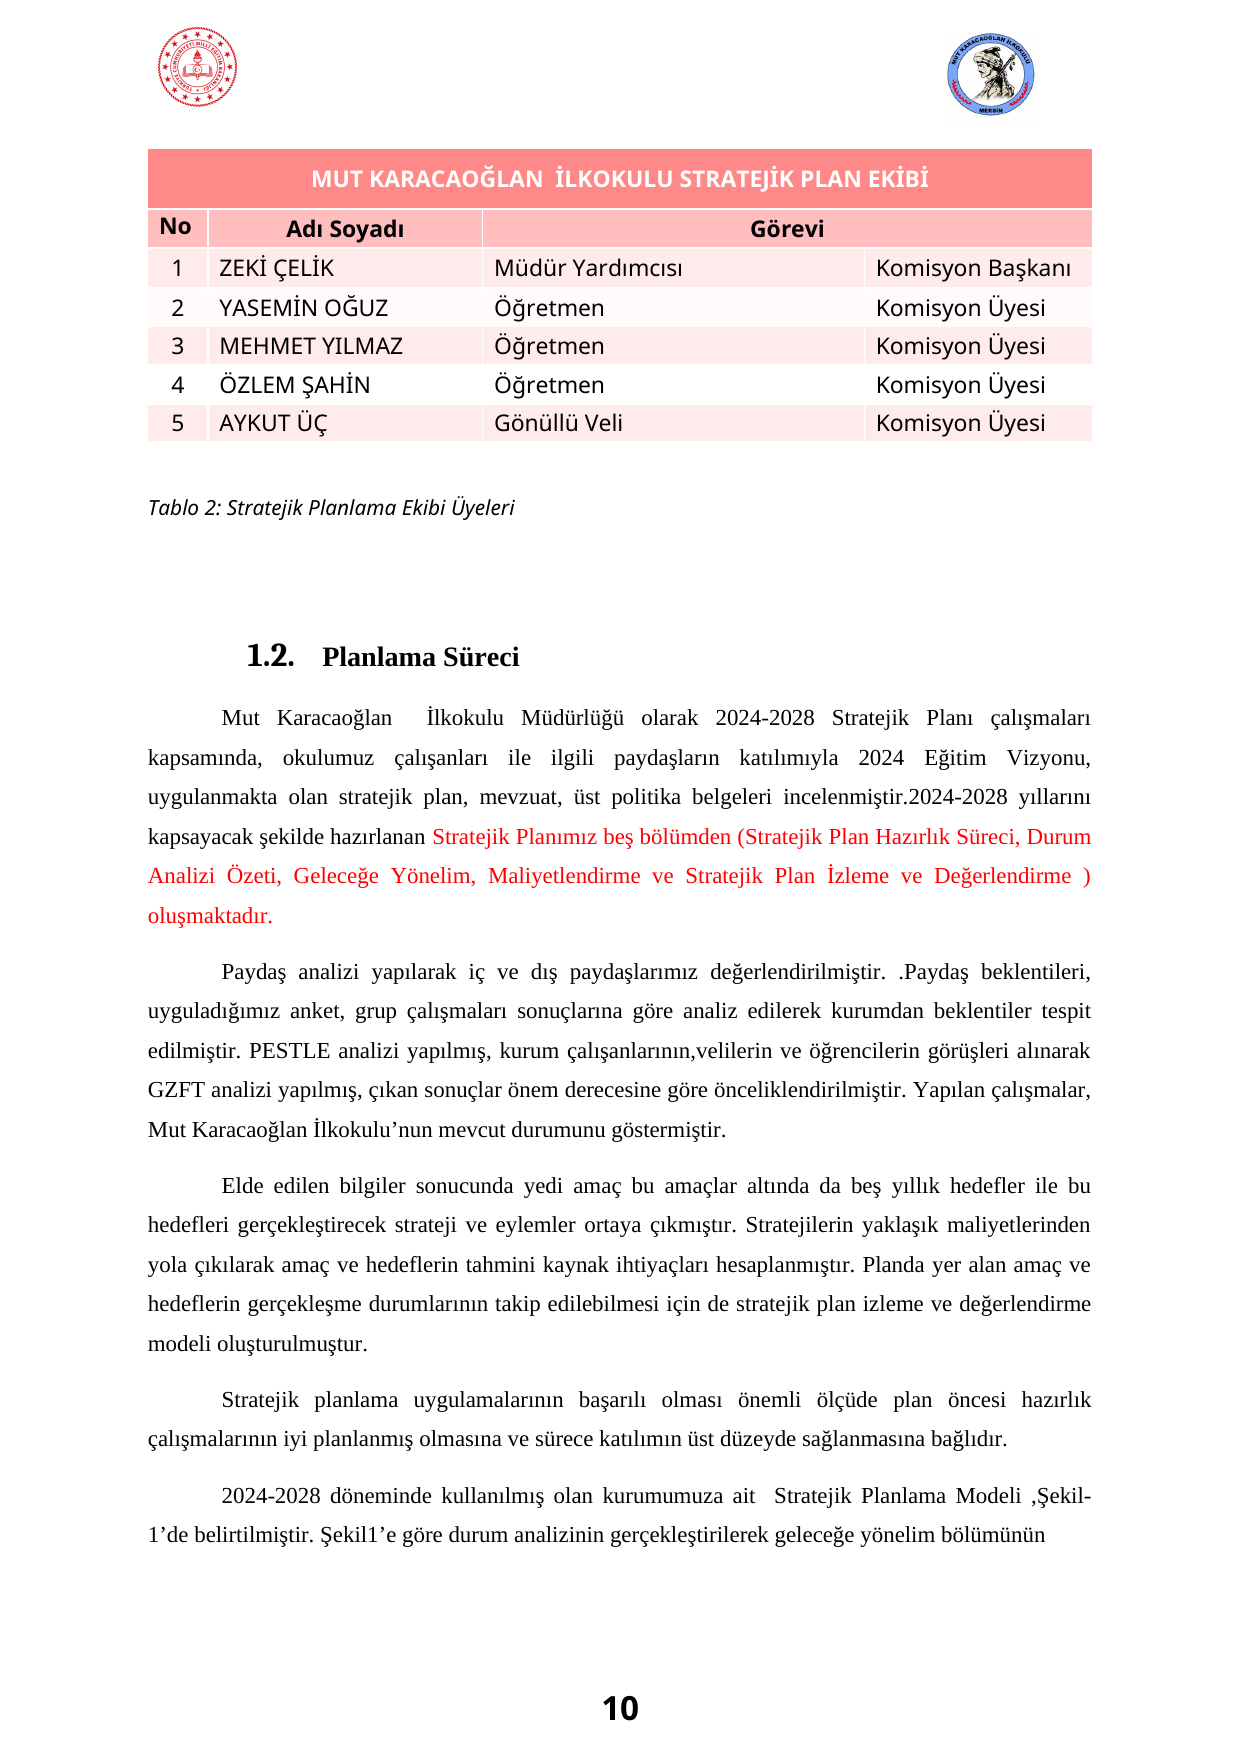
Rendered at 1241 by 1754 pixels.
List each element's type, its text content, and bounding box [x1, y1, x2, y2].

table_cell Öğretmen [483, 366, 864, 403]
table_cell Adı Soyadı [209, 210, 482, 247]
table_cell Öğretmen [483, 289, 864, 326]
text Mut Karacaoğlan İlkokulu Müdürlüğü olarak 2024-2028 Stratejik Planı çalışmaları kapsamında, okulumuz çalışanları ile ilgili paydaşların katılımıyla 2024 Eğitim Vizyonu, uygulanmakta olan stratejik plan, mevzuat, üst politika belgeleri incelenmiştir.2024-2028 yıllarını kapsayacak şekilde hazırlanan Stratejik Planımız beş bölümden (Stratejik Plan Hazırlık Süreci, Durum Analizi Özeti, Geleceğe Yönelim, Maliyetlendirme ve Stratejik Plan İzleme ve Değerlendirme ) oluşmaktadır. [148, 704, 1093, 928]
table_cell No [148, 210, 207, 247]
table_cell Komisyon Üyesi [865, 327, 1092, 364]
text Paydaş analizi yapılarak iç ve dış paydaşlarımız değerlendirilmiştir. .Paydaş beklentileri, uyguladığımız anket, grup çalışmaları sonuçlarına göre analiz edilerek kurumdan beklentiler tespit edilmiştir. PESTLE analizi yapılmış, kurum çalışanlarının,velilerin ve öğrencilerin görüşleri alınarak GZFT analizi yapılmış, çıkan sonuçlar önem derecesine göre önceliklendirilmiştir. Yapılan çalışmalar, Mut Karacaoğlan İlkokulu’nun mevcut durumunu göstermiştir. [148, 958, 1093, 1142]
table_cell Görevi [483, 210, 1092, 247]
table_cell Komisyon Üyesi [865, 289, 1092, 326]
table_cell Komisyon Üyesi [865, 405, 1092, 441]
text Tablo 2: Stratejik Planlama Ekibi Üyeleri [148, 493, 1093, 521]
picture [943, 31, 1041, 121]
table_cell Müdür Yardımcısı [483, 249, 864, 287]
table_cell 4 [148, 366, 207, 403]
table_cell ZEKİ ÇELİK [209, 249, 482, 287]
table_cell ÖZLEM ŞAHİN [209, 366, 482, 403]
table_cell 1 [148, 249, 207, 287]
table_cell 2 [148, 289, 207, 326]
table_cell Komisyon Üyesi [865, 366, 1092, 403]
text 2024-2028 döneminde kullanılmış olan kurumumuza ait Stratejik Planlama Modeli ,Şekil-1’de belirtilmiştir. Şekil1’e göre durum analizinin gerçekleştirilerek geleceğe yönelim bölümünün [148, 1482, 1093, 1547]
table_header MUT KARACAOĞLAN İLKOKULU STRATEJİK PLAN EKİBİ [148, 149, 1092, 208]
table_cell 5 [148, 405, 207, 441]
table_cell Komisyon Başkanı [865, 249, 1092, 287]
table_cell Gönüllü Veli [483, 405, 864, 441]
text Stratejik planlama uygulamalarının başarılı olması önemli ölçüde plan öncesi hazırlık çalışmalarının iyi planlanmış olmasına ve sürece katılımın üst düzeyde sağlanmasına bağlıdır. [148, 1386, 1093, 1452]
picture [140, 22, 253, 112]
table_cell AYKUT ÜÇ [209, 405, 482, 441]
table_cell MEHMET YILMAZ [209, 327, 482, 364]
list Planlama Süreci [247, 637, 1093, 675]
table_cell 3 [148, 327, 207, 364]
table_cell YASEMİN OĞUZ [209, 289, 482, 326]
table_cell Öğretmen [483, 327, 864, 364]
text Elde edilen bilgiler sonucunda yedi amaç bu amaçlar altında da beş yıllık hedefler ile bu hedefleri gerçekleştirecek strateji ve eylemler ortaya çıkmıştır. Stratejilerin yaklaşık maliyetlerinden yola çıkılarak amaç ve hedeflerin tahmini kaynak ihtiyaçları hesaplanmıştır. Planda yer alan amaç ve hedeflerin gerçekleşme durumlarının takip edilebilmesi için de stratejik plan izleme ve değerlendirme modeli oluşturulmuştur. [148, 1172, 1093, 1356]
